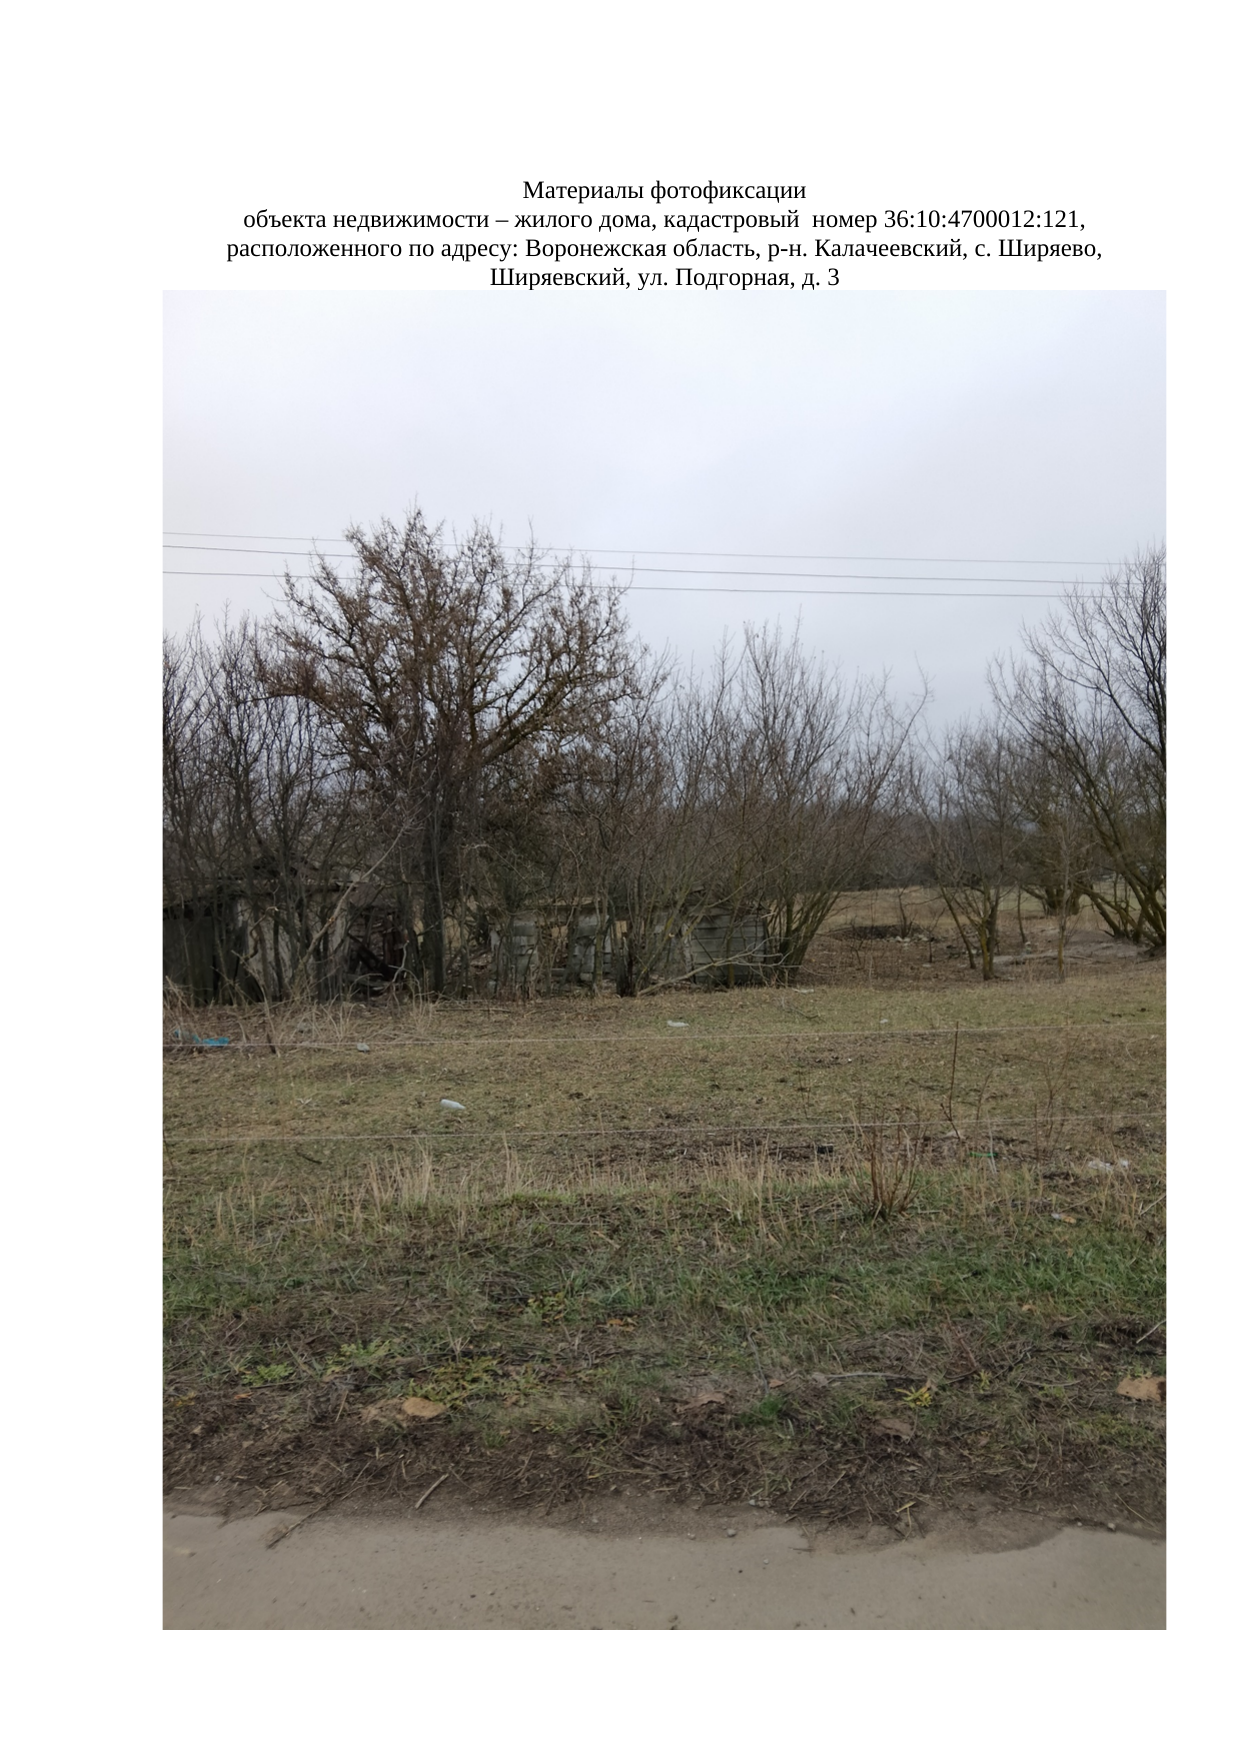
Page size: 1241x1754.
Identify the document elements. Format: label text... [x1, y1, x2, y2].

picture [162, 290, 1167, 1630]
text объекта недвижимости – жилого дома, кадастровый номер 36:10:4700012:121, расположенного по адресу: Воронежская область, р-н. Калачеевский, с. Ширяево, Ширяевский, ул. Подгорная, д. 3 [162, 204, 1167, 290]
text Материалы фотофиксации [162, 176, 1167, 204]
